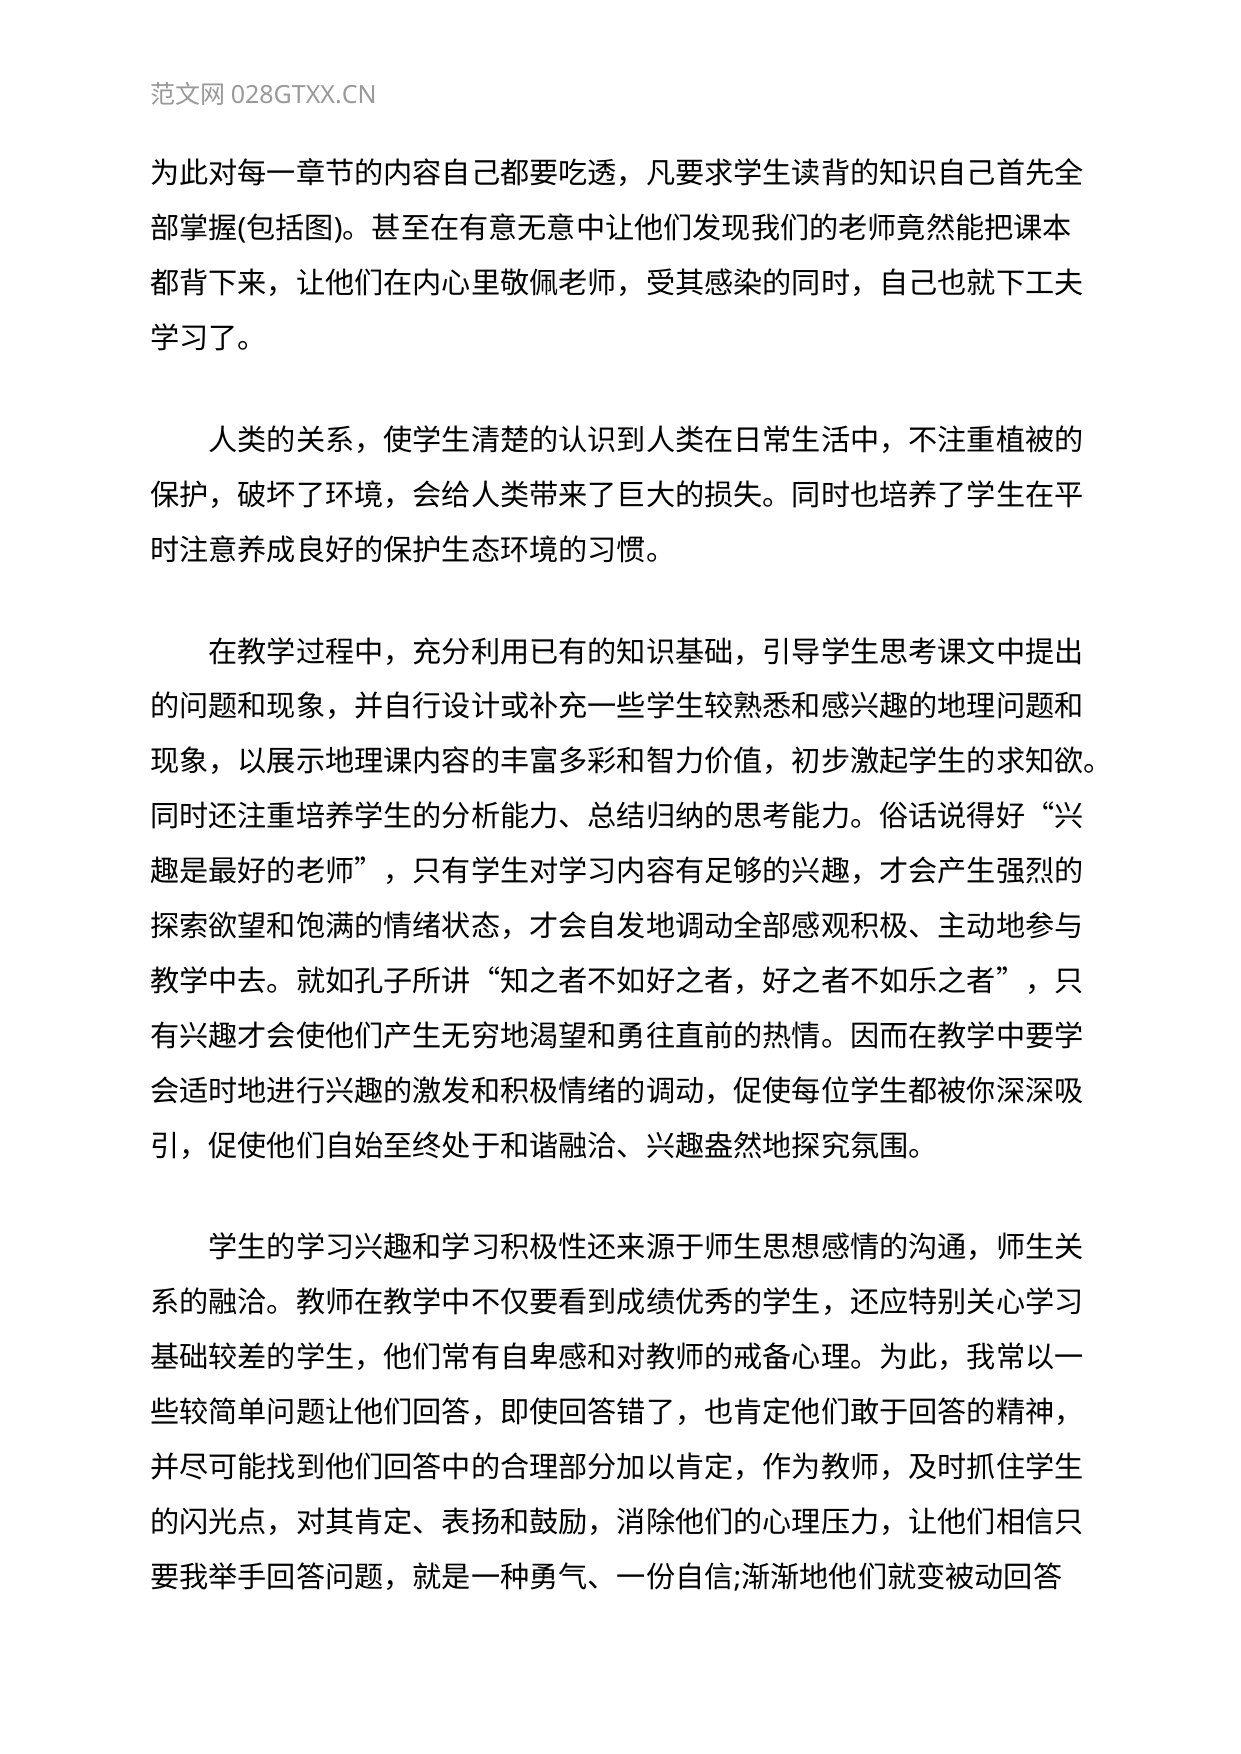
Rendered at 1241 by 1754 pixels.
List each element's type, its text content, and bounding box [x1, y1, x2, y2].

text 在教学过程中，充分利用已有的知识基础，引导学生思考课文中提出的问题和现象，并自行设计或补充一些学生较熟悉和感兴趣的地理问题和现象，以展示地理课内容的丰富多彩和智力价值，初步激起学生的求知欲。同时还注重培养学生的分析能力、总结归纳的思考能力。俗话说得好“兴趣是最好的老师”，只有学生对学习内容有足够的兴趣，才会产生强烈的探索欲望和饱满的情绪状态，才会自发地调动全部感观积极、主动地参与教学中去。就如孔子所讲“知之者不如好之者，好之者不如乐之者”，只有兴趣才会使他们产生无穷地渴望和勇往直前的热情。因而在教学中要学会适时地进行兴趣的激发和积极情绪的调动，促使每位学生都被你深深吸引，促使他们自始至终处于和谐融洽、兴趣盎然地探究氛围。 [150, 628, 1090, 1164]
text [150, 1224, 1090, 1596]
text 人类的关系，使学生清楚的认识到人类在日常生活中，不注重植被的保护，破坏了环境，会给人类带来了巨大的损失。同时也培养了学生在平时注意养成良好的保护生态环境的习惯。 [150, 417, 1090, 569]
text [150, 150, 1090, 357]
